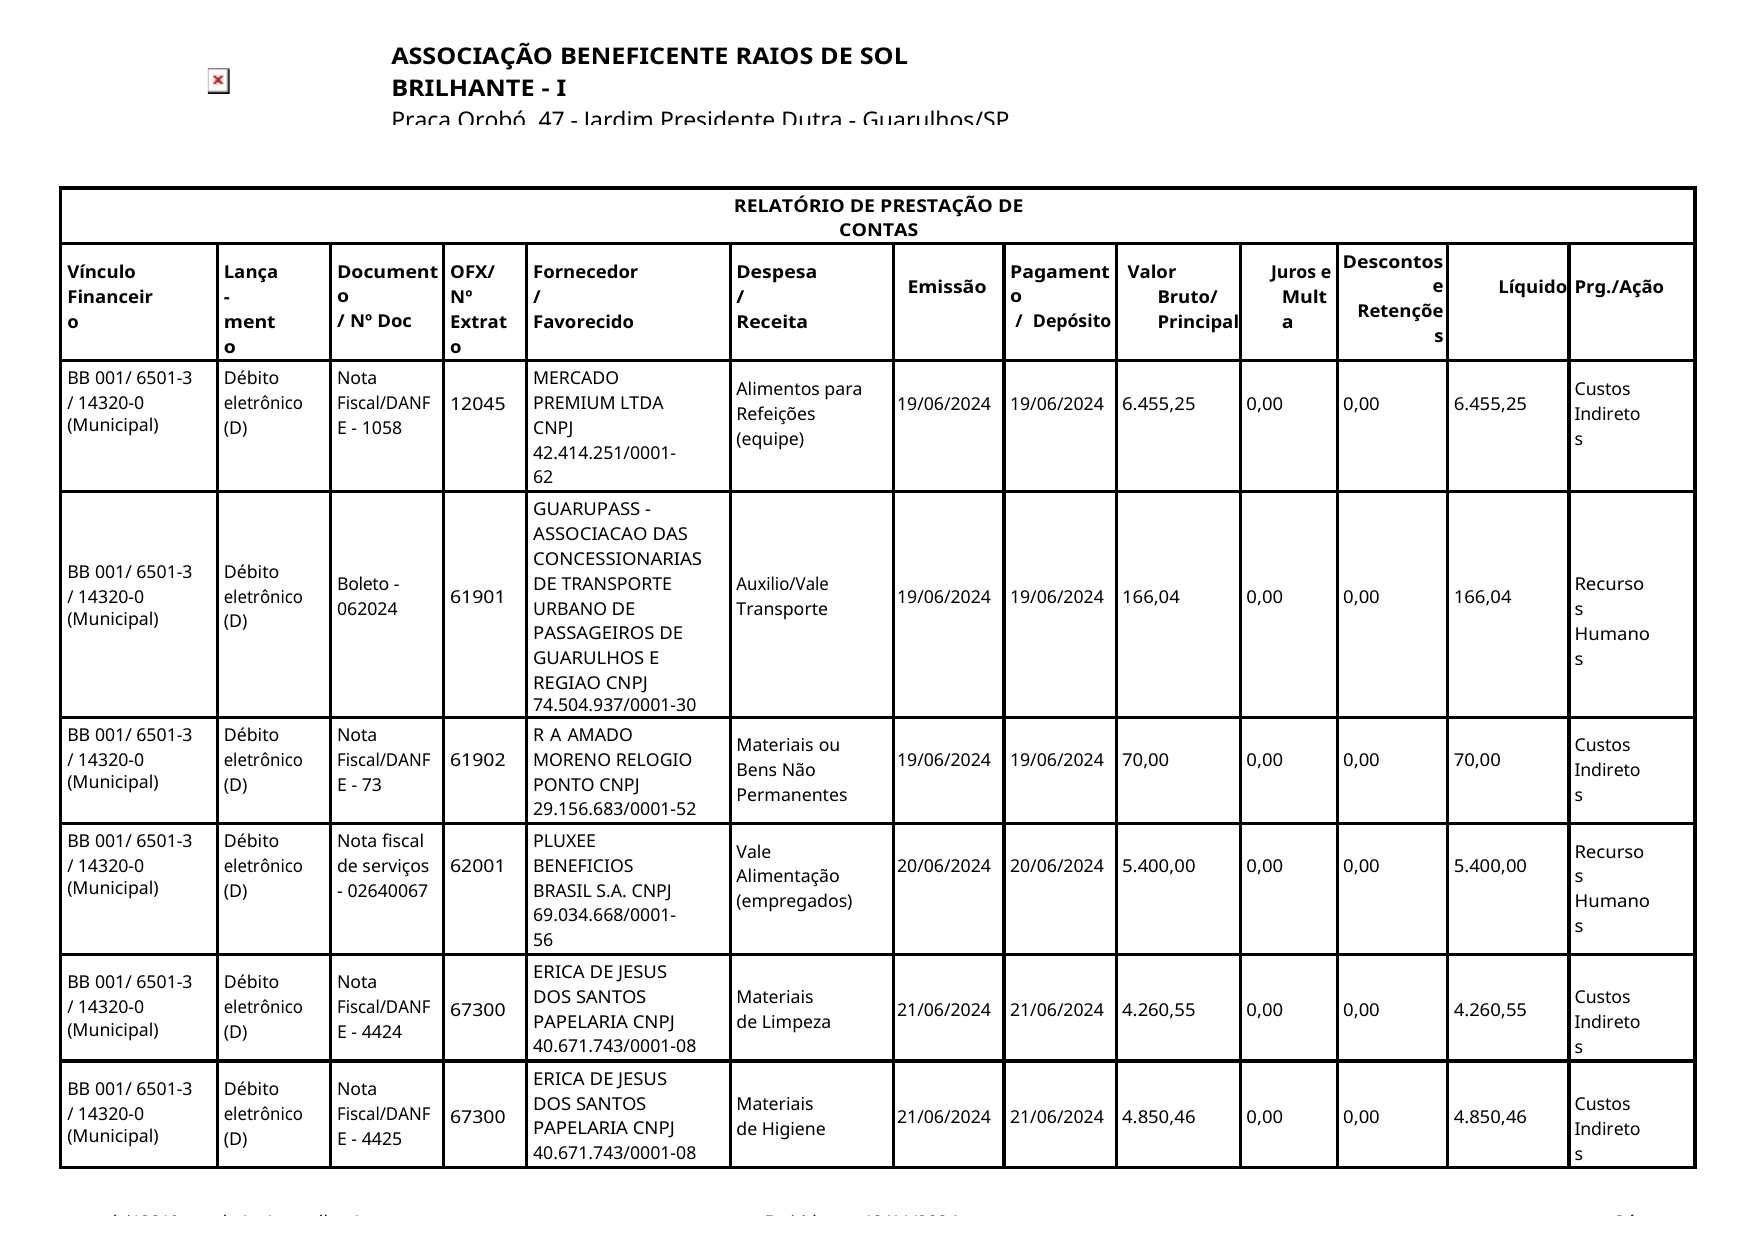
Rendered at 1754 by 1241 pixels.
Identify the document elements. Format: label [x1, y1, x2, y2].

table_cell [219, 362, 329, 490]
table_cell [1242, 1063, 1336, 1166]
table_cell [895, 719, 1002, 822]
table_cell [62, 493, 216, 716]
picture [207, 68, 230, 94]
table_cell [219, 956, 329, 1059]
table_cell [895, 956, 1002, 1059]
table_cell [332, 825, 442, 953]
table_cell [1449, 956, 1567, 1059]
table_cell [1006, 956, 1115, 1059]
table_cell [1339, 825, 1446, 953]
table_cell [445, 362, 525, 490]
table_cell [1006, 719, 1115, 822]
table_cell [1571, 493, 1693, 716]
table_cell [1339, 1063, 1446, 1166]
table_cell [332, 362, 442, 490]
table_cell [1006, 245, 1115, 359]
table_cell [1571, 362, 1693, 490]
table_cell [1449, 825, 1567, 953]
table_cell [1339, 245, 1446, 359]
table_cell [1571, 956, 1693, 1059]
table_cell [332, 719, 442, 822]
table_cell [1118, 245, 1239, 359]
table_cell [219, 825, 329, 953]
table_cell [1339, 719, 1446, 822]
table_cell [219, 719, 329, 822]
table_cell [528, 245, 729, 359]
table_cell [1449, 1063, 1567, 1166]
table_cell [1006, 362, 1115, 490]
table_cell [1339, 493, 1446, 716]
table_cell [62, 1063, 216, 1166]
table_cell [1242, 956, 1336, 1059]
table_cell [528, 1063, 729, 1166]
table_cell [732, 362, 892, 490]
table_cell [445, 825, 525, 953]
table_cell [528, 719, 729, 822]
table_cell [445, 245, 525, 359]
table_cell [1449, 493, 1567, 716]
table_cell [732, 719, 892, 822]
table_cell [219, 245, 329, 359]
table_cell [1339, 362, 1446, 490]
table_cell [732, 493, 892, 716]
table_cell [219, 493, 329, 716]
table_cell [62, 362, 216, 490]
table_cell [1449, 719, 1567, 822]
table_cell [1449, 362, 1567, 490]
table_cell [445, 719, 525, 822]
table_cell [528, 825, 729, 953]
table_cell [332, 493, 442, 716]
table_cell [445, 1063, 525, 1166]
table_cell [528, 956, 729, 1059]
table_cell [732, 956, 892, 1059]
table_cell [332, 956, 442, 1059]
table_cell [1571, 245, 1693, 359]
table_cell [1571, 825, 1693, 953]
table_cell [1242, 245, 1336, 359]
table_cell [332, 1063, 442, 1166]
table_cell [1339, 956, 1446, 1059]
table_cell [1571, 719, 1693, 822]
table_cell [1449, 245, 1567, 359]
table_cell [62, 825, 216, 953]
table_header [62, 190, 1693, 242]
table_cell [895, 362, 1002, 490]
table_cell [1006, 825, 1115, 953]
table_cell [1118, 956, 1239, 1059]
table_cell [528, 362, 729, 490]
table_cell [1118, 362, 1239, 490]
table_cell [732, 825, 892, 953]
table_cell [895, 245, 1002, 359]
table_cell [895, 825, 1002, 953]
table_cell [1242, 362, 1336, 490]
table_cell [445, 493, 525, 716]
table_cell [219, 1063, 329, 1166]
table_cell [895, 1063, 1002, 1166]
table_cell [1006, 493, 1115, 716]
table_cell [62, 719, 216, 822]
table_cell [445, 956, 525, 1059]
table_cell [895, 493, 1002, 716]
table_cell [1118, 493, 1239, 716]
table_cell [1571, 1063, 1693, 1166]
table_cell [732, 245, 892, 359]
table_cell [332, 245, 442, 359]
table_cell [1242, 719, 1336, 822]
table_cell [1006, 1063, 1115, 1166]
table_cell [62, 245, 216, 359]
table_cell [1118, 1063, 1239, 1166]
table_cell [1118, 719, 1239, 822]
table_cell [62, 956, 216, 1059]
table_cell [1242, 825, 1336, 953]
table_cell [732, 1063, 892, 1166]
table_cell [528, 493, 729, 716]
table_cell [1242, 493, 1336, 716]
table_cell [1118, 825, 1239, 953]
